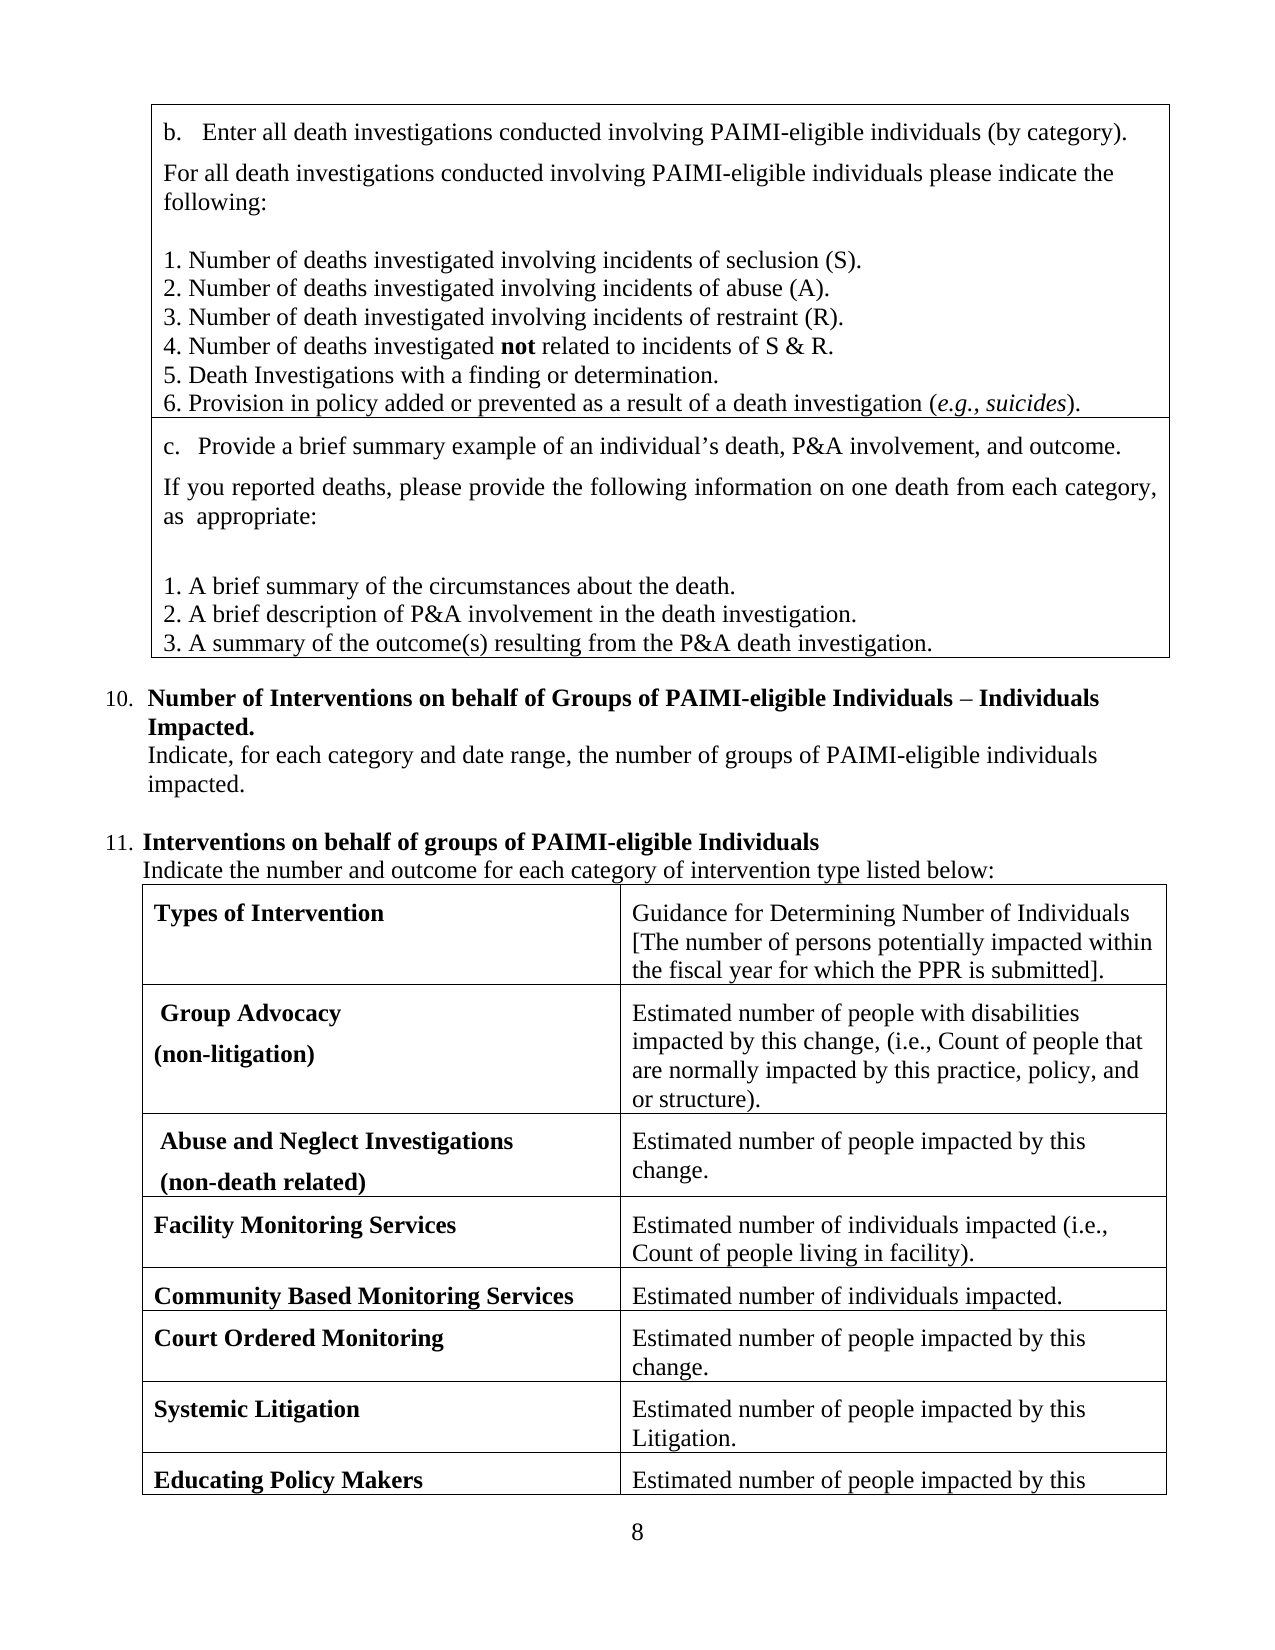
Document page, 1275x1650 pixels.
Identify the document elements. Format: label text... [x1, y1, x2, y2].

table_cell Estimated number of individuals impacted. [621, 1268, 1166, 1309]
list Indicate, for each category and date range, the number of groups of PAIMI-eligible individuals impacted. [147, 741, 1170, 798]
table_header Guidance for Determining Number of Individuals [The number of persons potentially impacted within the fiscal year for which the PPR is submitted]. [621, 885, 1166, 984]
table_cell Estimated number of people with disabilities impacted by this change, (i.e., Count of people that are normally impacted by this practice, policy, and or structure). [621, 985, 1166, 1113]
table_cell Enter all death investigations conducted involving PAIMI-eligible individuals (by category). For all death investigations conducted involving PAIMI-eligible individuals please indicate the following: 1. Number of deaths investigated involving incidents of seclusion (S). 2. Number of deaths investigated involving incidents of abuse (A). 3. Number of death investigated involving incidents of restraint (R). 4. Number of deaths investigated not related to incidents of S & R. 5. Death Investigations with a finding or determination. 6. Provision in policy added or prevented as a result of a death investigation (e.g., suicides). [152, 105, 1169, 417]
table_cell Court Ordered Monitoring [143, 1311, 620, 1381]
table_cell Estimated number of people impacted by this change. [621, 1114, 1166, 1196]
table_cell Abuse and Neglect Investigations (non-death related) [143, 1114, 620, 1196]
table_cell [143, 1453, 620, 1494]
table_cell Estimated number of people impacted by this Litigation. [621, 1382, 1166, 1452]
list Interventions on behalf of groups of PAIMI-eligible Individuals [105, 827, 1170, 856]
table_cell Estimated number of people impacted by this change. [621, 1311, 1166, 1381]
table_cell Community Based Monitoring Services [143, 1268, 620, 1309]
table_cell Systemic Litigation [143, 1382, 620, 1452]
table_header Types of Intervention [143, 885, 620, 984]
list Number of Interventions on behalf of Groups of PAIMI-eligible Individuals – Individuals Impacted. [105, 683, 1170, 741]
table_cell Facility Monitoring Services [143, 1197, 620, 1267]
table_cell Provide a brief summary example of an individual’s death, P&A involvement, and outcome. If you reported deaths, please provide the following information on one death from each category, as appropriate: 1. A brief summary of the circumstances about the death. 2. A brief description of P&A involvement in the death investigation. 3. A summary of the outcome(s) resulting from the P&A death investigation. [152, 418, 1169, 657]
list Indicate the number and outcome for each category of intervention type listed below: [105, 856, 1170, 884]
table_cell Group Advocacy (non-litigation) [143, 985, 620, 1113]
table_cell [621, 1453, 1166, 1494]
table_cell Estimated number of individuals impacted (i.e., Count of people living in facility). [621, 1197, 1166, 1267]
